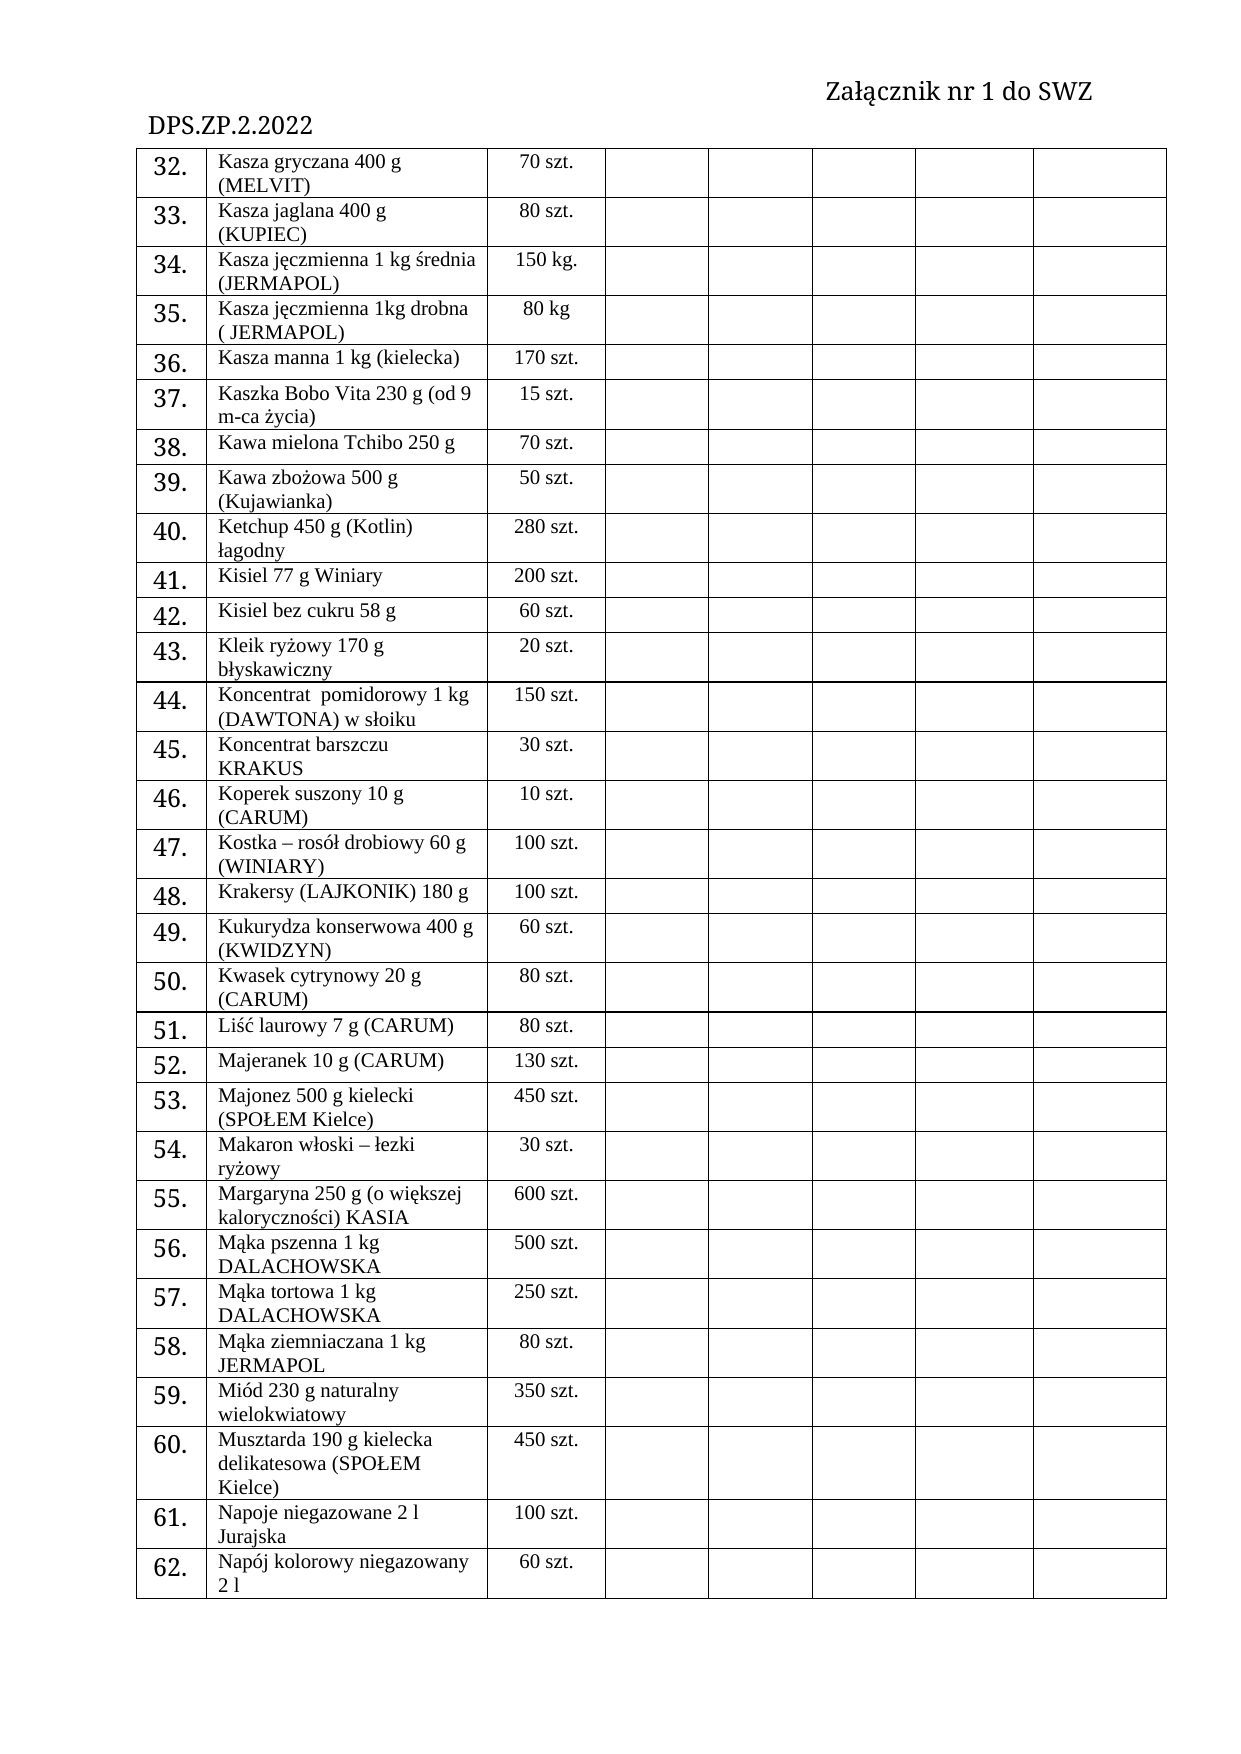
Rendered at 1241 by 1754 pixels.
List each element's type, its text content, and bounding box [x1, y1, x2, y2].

table_cell Majeranek 10 g (CARUM) [207, 1048, 487, 1082]
table_cell [709, 830, 812, 878]
table_cell 30 szt. [488, 1132, 605, 1180]
table_cell [1034, 781, 1166, 829]
table_cell Liść laurowy 7 g (CARUM) [207, 1013, 487, 1047]
table_cell 80 szt. [488, 963, 605, 1011]
table_cell [1034, 1013, 1166, 1047]
table_cell Napoje niegazowane 2 l Jurajska [207, 1500, 487, 1548]
table_cell [137, 296, 206, 344]
table_cell Kasza gryczana 400 g (MELVIT) [207, 149, 487, 197]
table_cell [606, 247, 708, 295]
table_cell [916, 633, 1033, 681]
table_cell [606, 1378, 708, 1426]
table_cell [137, 1181, 206, 1229]
table_cell 60 szt. [488, 1549, 605, 1597]
table_cell Kasza jęczmienna 1 kg średnia (JERMAPOL) [207, 247, 487, 295]
table_cell [916, 1329, 1033, 1377]
table_cell [813, 149, 915, 197]
table_cell [1034, 1378, 1166, 1426]
table_cell [709, 345, 812, 379]
table_cell [813, 683, 915, 731]
table_cell [813, 598, 915, 632]
table_cell [709, 963, 812, 1011]
table_cell 350 szt. [488, 1378, 605, 1426]
table_cell Kwasek cytrynowy 20 g (CARUM) [207, 963, 487, 1011]
table_cell [709, 879, 812, 913]
table_cell [813, 514, 915, 562]
table_cell [606, 1230, 708, 1278]
table_cell [709, 247, 812, 295]
table_cell [709, 633, 812, 681]
table_cell [137, 598, 206, 632]
table_cell [709, 1230, 812, 1278]
table_cell [813, 1132, 915, 1180]
table_cell [1034, 1132, 1166, 1180]
table_cell [813, 1048, 915, 1082]
table_cell [813, 1083, 915, 1131]
table_cell Mąka ziemniaczana 1 kg JERMAPOL [207, 1329, 487, 1377]
table_cell [606, 732, 708, 780]
table_cell [916, 1279, 1033, 1327]
table_cell [137, 198, 206, 246]
table_cell [709, 781, 812, 829]
table_cell [606, 1181, 708, 1229]
table_cell [606, 914, 708, 962]
table_cell [137, 830, 206, 878]
table_cell [606, 380, 708, 428]
table_cell [709, 430, 812, 464]
table_cell [606, 1427, 708, 1499]
table_cell Kasza manna 1 kg (kielecka) [207, 345, 487, 379]
table_cell [137, 1279, 206, 1327]
table_cell [813, 198, 915, 246]
table_cell [709, 296, 812, 344]
table_cell [137, 683, 206, 731]
table_cell 280 szt. [488, 514, 605, 562]
table_cell [916, 296, 1033, 344]
table_cell [137, 1083, 206, 1131]
table_cell [813, 1427, 915, 1499]
table_cell [709, 198, 812, 246]
table_cell [709, 1132, 812, 1180]
table_cell [137, 1048, 206, 1082]
table_cell Mąka pszenna 1 kg DALACHOWSKA [207, 1230, 487, 1278]
table_cell [709, 1279, 812, 1327]
table_cell 80 szt. [488, 1013, 605, 1047]
table_cell [709, 598, 812, 632]
table_cell [137, 879, 206, 913]
table_cell 10 szt. [488, 781, 605, 829]
table_cell [916, 781, 1033, 829]
table_cell 30 szt. [488, 732, 605, 780]
table_cell [916, 1048, 1033, 1082]
table_cell [813, 633, 915, 681]
table_cell [1034, 914, 1166, 962]
table_cell [709, 563, 812, 597]
table_cell [1034, 1230, 1166, 1278]
table_cell [709, 1329, 812, 1377]
table_cell [1034, 1279, 1166, 1327]
table_cell [1034, 830, 1166, 878]
table_cell [916, 732, 1033, 780]
table_cell [916, 514, 1033, 562]
table_cell Margaryna 250 g (o większej kaloryczności) KASIA [207, 1181, 487, 1229]
table_cell [813, 1279, 915, 1327]
table_cell [1034, 198, 1166, 246]
table_cell [137, 914, 206, 962]
table_cell [137, 963, 206, 1011]
table_cell [137, 1013, 206, 1047]
table_cell 170 szt. [488, 345, 605, 379]
table_cell [606, 1549, 708, 1597]
table_cell [1034, 563, 1166, 597]
table_cell [709, 1048, 812, 1082]
table_cell [1034, 1083, 1166, 1131]
table_cell Miód 230 g naturalny wielokwiatowy [207, 1378, 487, 1426]
table_cell 200 szt. [488, 563, 605, 597]
table_cell [606, 514, 708, 562]
table_cell Krakersy (LAJKONIK) 180 g [207, 879, 487, 913]
table_cell [137, 1378, 206, 1426]
table_cell 60 szt. [488, 598, 605, 632]
table_cell [813, 1230, 915, 1278]
table_cell [813, 1181, 915, 1229]
table_cell [137, 430, 206, 464]
table_cell [813, 879, 915, 913]
table_cell [916, 198, 1033, 246]
table_cell Kasza jęczmienna 1kg drobna ( JERMAPOL) [207, 296, 487, 344]
table_cell [709, 1427, 812, 1499]
table_cell [1034, 633, 1166, 681]
table_cell [1034, 380, 1166, 428]
table_cell [709, 514, 812, 562]
table_cell [916, 963, 1033, 1011]
table_cell Musztarda 190 g kielecka delikatesowa (SPOŁEM Kielce) [207, 1427, 487, 1499]
table_cell [916, 1230, 1033, 1278]
table_cell [916, 430, 1033, 464]
table_cell [606, 963, 708, 1011]
table_cell 500 szt. [488, 1230, 605, 1278]
table_cell 450 szt. [488, 1083, 605, 1131]
table_cell [709, 149, 812, 197]
table_cell [916, 1427, 1033, 1499]
table_cell Kaszka Bobo Vita 230 g (od 9 m-ca życia) [207, 380, 487, 428]
table_cell [606, 198, 708, 246]
table_cell [916, 1378, 1033, 1426]
table_cell [1034, 1048, 1166, 1082]
table_cell [1034, 149, 1166, 197]
table_cell 80 kg [488, 296, 605, 344]
table_cell [606, 683, 708, 731]
table_cell [709, 465, 812, 513]
table_cell 15 szt. [488, 380, 605, 428]
table_cell 70 szt. [488, 430, 605, 464]
table_cell [916, 1083, 1033, 1131]
table_cell [137, 345, 206, 379]
table_cell [137, 247, 206, 295]
table_cell [709, 380, 812, 428]
table_cell [1034, 465, 1166, 513]
table_cell [916, 914, 1033, 962]
table_cell [709, 1013, 812, 1047]
table_cell [709, 1378, 812, 1426]
table_cell [1034, 963, 1166, 1011]
table_cell Koncentrat pomidorowy 1 kg (DAWTONA) w słoiku [207, 683, 487, 731]
table_cell [137, 149, 206, 197]
table_cell [813, 830, 915, 878]
table_cell [813, 914, 915, 962]
table_cell [1034, 879, 1166, 913]
table_cell [606, 633, 708, 681]
table_cell [916, 598, 1033, 632]
table_cell [1034, 430, 1166, 464]
table_cell [606, 1279, 708, 1327]
table_cell [1034, 1500, 1166, 1548]
table_cell Kasza jaglana 400 g (KUPIEC) [207, 198, 487, 246]
table_cell Kleik ryżowy 170 g błyskawiczny [207, 633, 487, 681]
table_cell [606, 830, 708, 878]
table_cell [813, 1329, 915, 1377]
table_cell Kawa zbożowa 500 g (Kujawianka) [207, 465, 487, 513]
table_cell [606, 430, 708, 464]
table_cell [606, 563, 708, 597]
table_cell [813, 732, 915, 780]
table_cell [606, 781, 708, 829]
table_cell Napój kolorowy niegazowany 2 l [207, 1549, 487, 1597]
table_cell [1034, 1427, 1166, 1499]
table_cell 20 szt. [488, 633, 605, 681]
table_cell [709, 683, 812, 731]
table_cell [916, 683, 1033, 731]
table_cell [1034, 1329, 1166, 1377]
table_cell [813, 1013, 915, 1047]
table_cell [813, 1500, 915, 1548]
table_cell 100 szt. [488, 830, 605, 878]
table_cell 70 szt. [488, 149, 605, 197]
table_cell [137, 1500, 206, 1548]
table_cell [137, 1427, 206, 1499]
table_cell [813, 465, 915, 513]
table_cell [813, 247, 915, 295]
table_cell [916, 247, 1033, 295]
table_cell [916, 1132, 1033, 1180]
table_cell [137, 380, 206, 428]
table_cell [1034, 1181, 1166, 1229]
table_cell 130 szt. [488, 1048, 605, 1082]
table_cell [137, 563, 206, 597]
table_cell [813, 1378, 915, 1426]
table_cell [137, 1549, 206, 1597]
table_cell 100 szt. [488, 879, 605, 913]
table_cell 450 szt. [488, 1427, 605, 1499]
table_cell [709, 732, 812, 780]
table_cell [137, 1132, 206, 1180]
table_cell [709, 1083, 812, 1131]
table_cell [606, 1329, 708, 1377]
table_cell 150 kg. [488, 247, 605, 295]
table_cell 50 szt. [488, 465, 605, 513]
table_cell [916, 1549, 1033, 1597]
table_cell Kukurydza konserwowa 400 g (KWIDZYN) [207, 914, 487, 962]
table_cell [916, 1181, 1033, 1229]
table_cell [916, 465, 1033, 513]
table_cell 600 szt. [488, 1181, 605, 1229]
table_cell [916, 345, 1033, 379]
table_cell [916, 149, 1033, 197]
table_cell [813, 563, 915, 597]
table_cell [1034, 296, 1166, 344]
table_cell Koncentrat barszczu KRAKUS [207, 732, 487, 780]
table_cell Kostka – rosół drobiowy 60 g (WINIARY) [207, 830, 487, 878]
table_cell [1034, 598, 1166, 632]
table_cell [137, 781, 206, 829]
table_cell [137, 1230, 206, 1278]
table_cell 100 szt. [488, 1500, 605, 1548]
table_cell [137, 732, 206, 780]
table_cell [916, 563, 1033, 597]
table_cell [916, 1500, 1033, 1548]
table_cell [1034, 247, 1166, 295]
table_cell Majonez 500 g kielecki (SPOŁEM Kielce) [207, 1083, 487, 1131]
table_cell 60 szt. [488, 914, 605, 962]
table_cell 80 szt. [488, 1329, 605, 1377]
table_cell Makaron włoski – łezki ryżowy [207, 1132, 487, 1180]
table_cell [916, 830, 1033, 878]
table_cell [709, 1181, 812, 1229]
table_cell 150 szt. [488, 683, 605, 731]
table_cell [1034, 514, 1166, 562]
table_cell [606, 1013, 708, 1047]
table_cell Ketchup 450 g (Kotlin) łagodny [207, 514, 487, 562]
table_cell [606, 598, 708, 632]
table_cell Koperek suszony 10 g (CARUM) [207, 781, 487, 829]
table_cell Mąka tortowa 1 kg DALACHOWSKA [207, 1279, 487, 1327]
table_cell [606, 1132, 708, 1180]
table_cell [813, 296, 915, 344]
table_cell [813, 781, 915, 829]
table_cell [606, 296, 708, 344]
table_cell [606, 879, 708, 913]
table_cell [709, 1500, 812, 1548]
table_cell [1034, 683, 1166, 731]
table_cell [606, 1500, 708, 1548]
table_cell [916, 380, 1033, 428]
table_cell Kawa mielona Tchibo 250 g [207, 430, 487, 464]
table_cell [709, 914, 812, 962]
table_cell [813, 430, 915, 464]
table_cell [1034, 1549, 1166, 1597]
table_cell 80 szt. [488, 198, 605, 246]
table_cell [709, 1549, 812, 1597]
table_cell [606, 345, 708, 379]
table_cell [137, 465, 206, 513]
table_cell [916, 1013, 1033, 1047]
table_cell 250 szt. [488, 1279, 605, 1327]
table_cell [137, 1329, 206, 1377]
table_cell [813, 1549, 915, 1597]
table_cell [813, 380, 915, 428]
table_cell [137, 514, 206, 562]
table_cell [606, 1048, 708, 1082]
table_cell [1034, 345, 1166, 379]
table_cell Kisiel bez cukru 58 g [207, 598, 487, 632]
table_cell [137, 633, 206, 681]
table_cell [1034, 732, 1166, 780]
table_cell [813, 963, 915, 1011]
table_cell [813, 345, 915, 379]
table_cell [606, 465, 708, 513]
table_cell Kisiel 77 g Winiary [207, 563, 487, 597]
table_cell [606, 1083, 708, 1131]
table_cell [916, 879, 1033, 913]
table_cell [606, 149, 708, 197]
